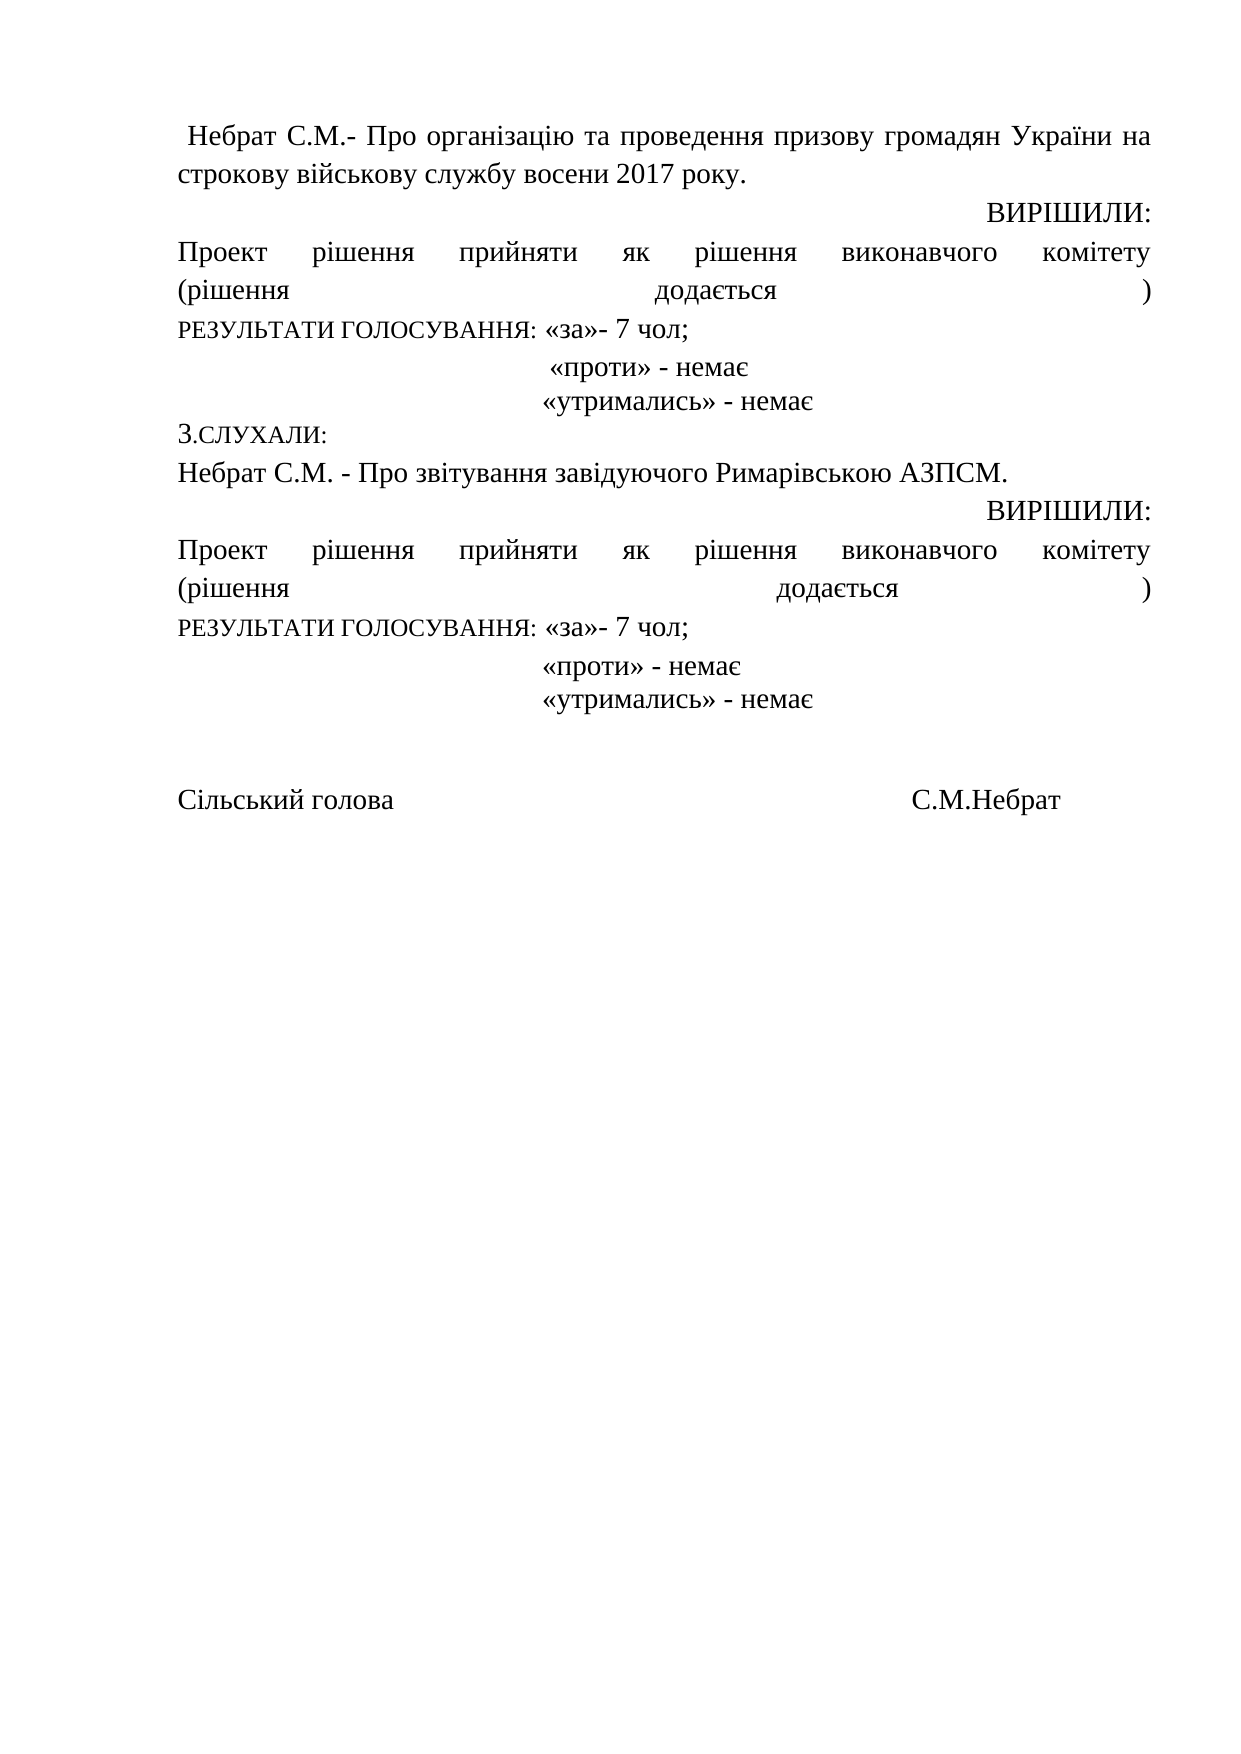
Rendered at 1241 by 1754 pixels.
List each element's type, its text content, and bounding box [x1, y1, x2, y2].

text 3.СЛУХАЛИ: Небрат С.М. - Про звітування завідуючого Римарівською АЗПСМ. [177, 416, 1152, 488]
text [177, 195, 1152, 344]
text «утримались» - немає [177, 383, 1152, 416]
text «проти» - немає [177, 648, 1152, 681]
text Небрат С.М.- Про організацію та проведення призову громадян України на строкову військову службу восени 2017 року. [177, 118, 1152, 190]
text ВИРІШИЛИ: Проект рішення прийняти як рішення виконавчого комітету (рішення додається ) РЕЗУЛЬТАТИ ГОЛОСУВАННЯ: «за»- 7 чол; [177, 493, 1152, 643]
text Сільський голова С.М.Небрат [177, 782, 1152, 815]
text «проти» - немає [177, 349, 1152, 383]
text «утримались» - немає [177, 681, 1152, 715]
